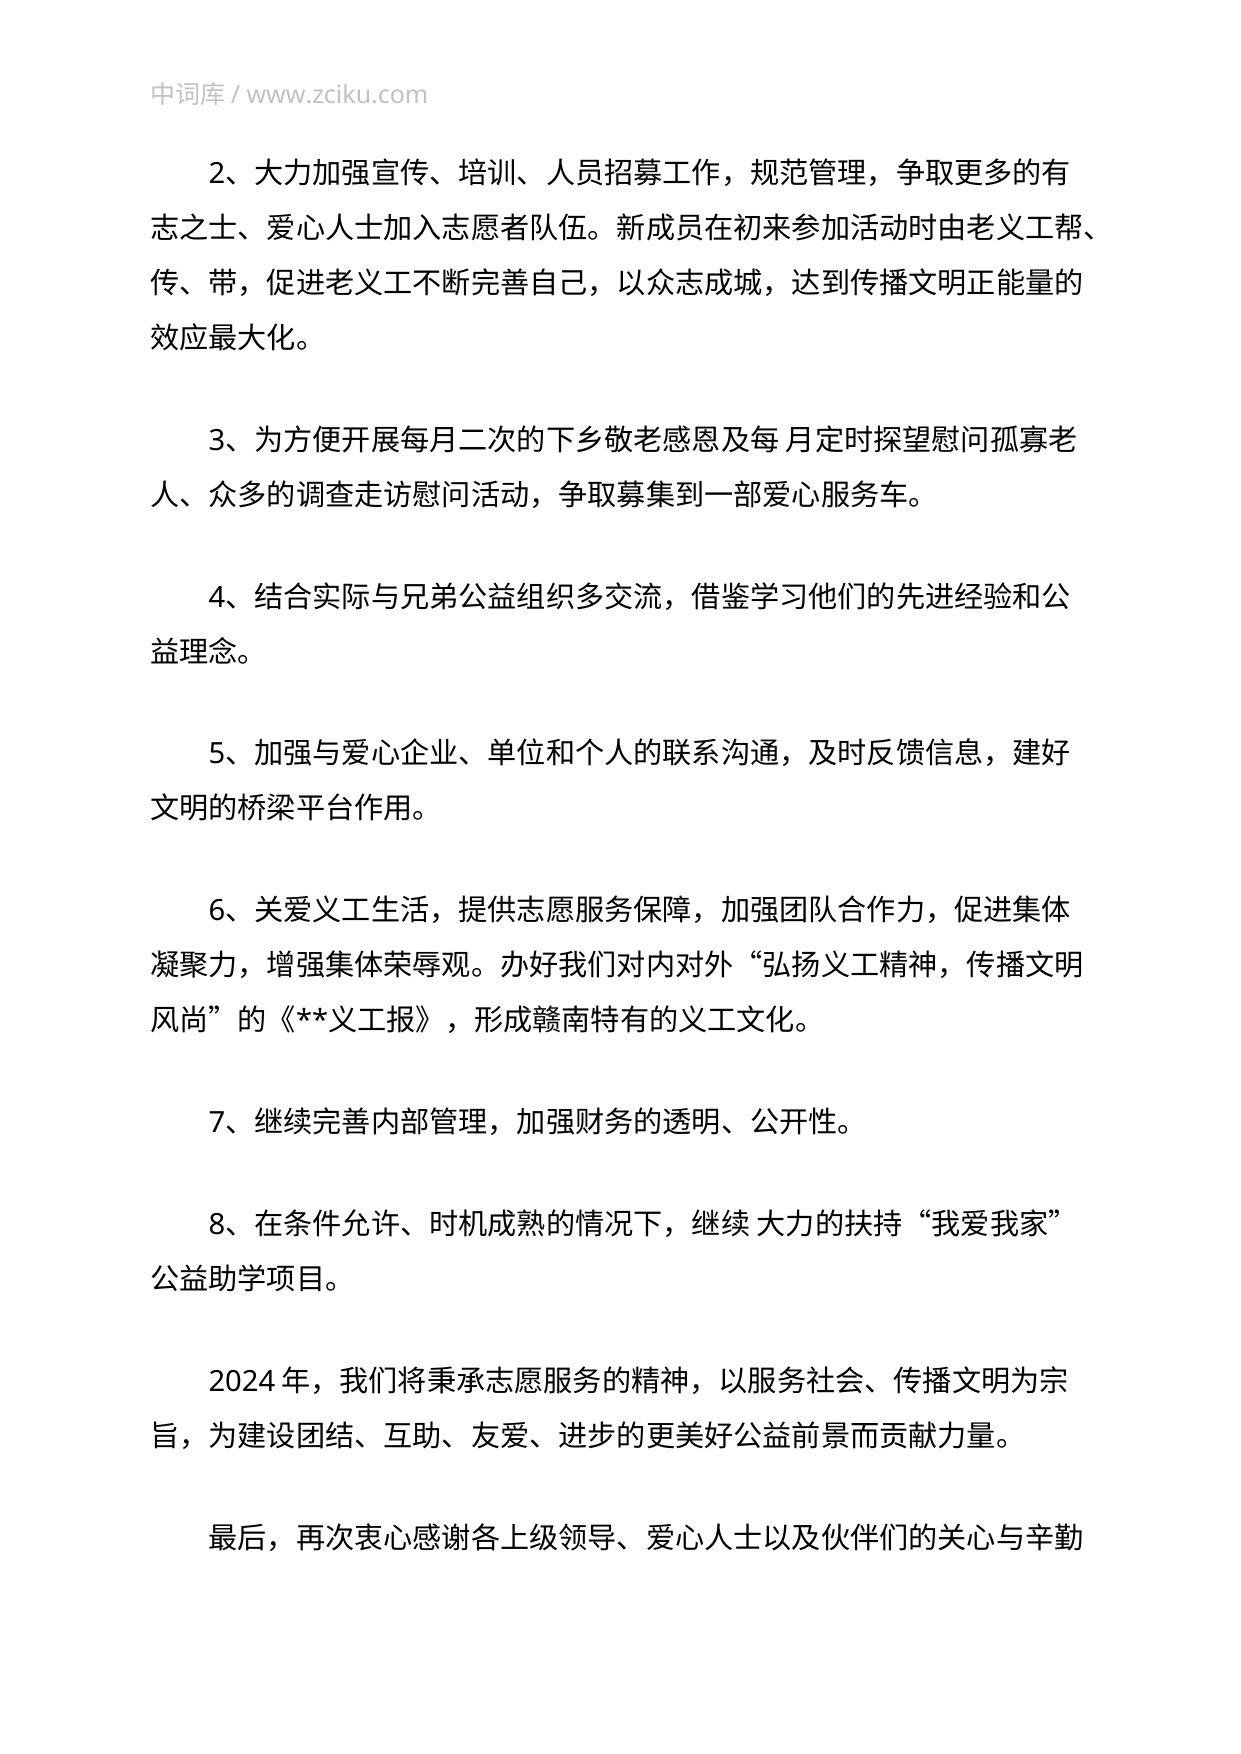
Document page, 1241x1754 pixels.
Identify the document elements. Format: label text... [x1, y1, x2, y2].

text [150, 1514, 1090, 1557]
text 7、继续完善内部管理，加强财务的透明、公开性。 [150, 1099, 1090, 1141]
text 5、加强与爱心企业、单位和个人的联系沟通，及时反馈信息，建好文明的桥梁平台作用。 [150, 730, 1090, 827]
text 2024年，我们将秉承志愿服务的精神，以服务社会、传播文明为宗旨，为建设团结、互助、友爱、进步的更美好公益前景而贡献力量。 [150, 1357, 1090, 1455]
text 4、结合实际与兄弟公益组织多交流，借鉴学习他们的先进经验和公益理念。 [150, 573, 1090, 671]
text 2、大力加强宣传、培训、人员招募工作，规范管理，争取更多的有志之士、爱心人士加入志愿者队伍。新成员在初来参加活动时由老义工帮、传、带，促进老义工不断完善自己，以众志成城，达到传播文明正能量的效应最大化。 [150, 150, 1090, 357]
text 6、关爱义工生活，提供志愿服务保障，加强团队合作力，促进集体凝聚力，增强集体荣辱观。办好我们对内对外“弘扬义工精神，传播文明风尚”的《**义工报》，形成赣南特有的义工文化。 [150, 887, 1090, 1039]
text 8、在条件允许、时机成熟的情况下，继续 大力的扶持“我爱我家”公益助学项目。 [150, 1201, 1090, 1298]
text 3、为方便开展每月二次的下乡敬老感恩及每 月定时探望慰问孤寡老人、众多的调查走访慰问活动，争取募集到一部爱心服务车。 [150, 417, 1090, 514]
